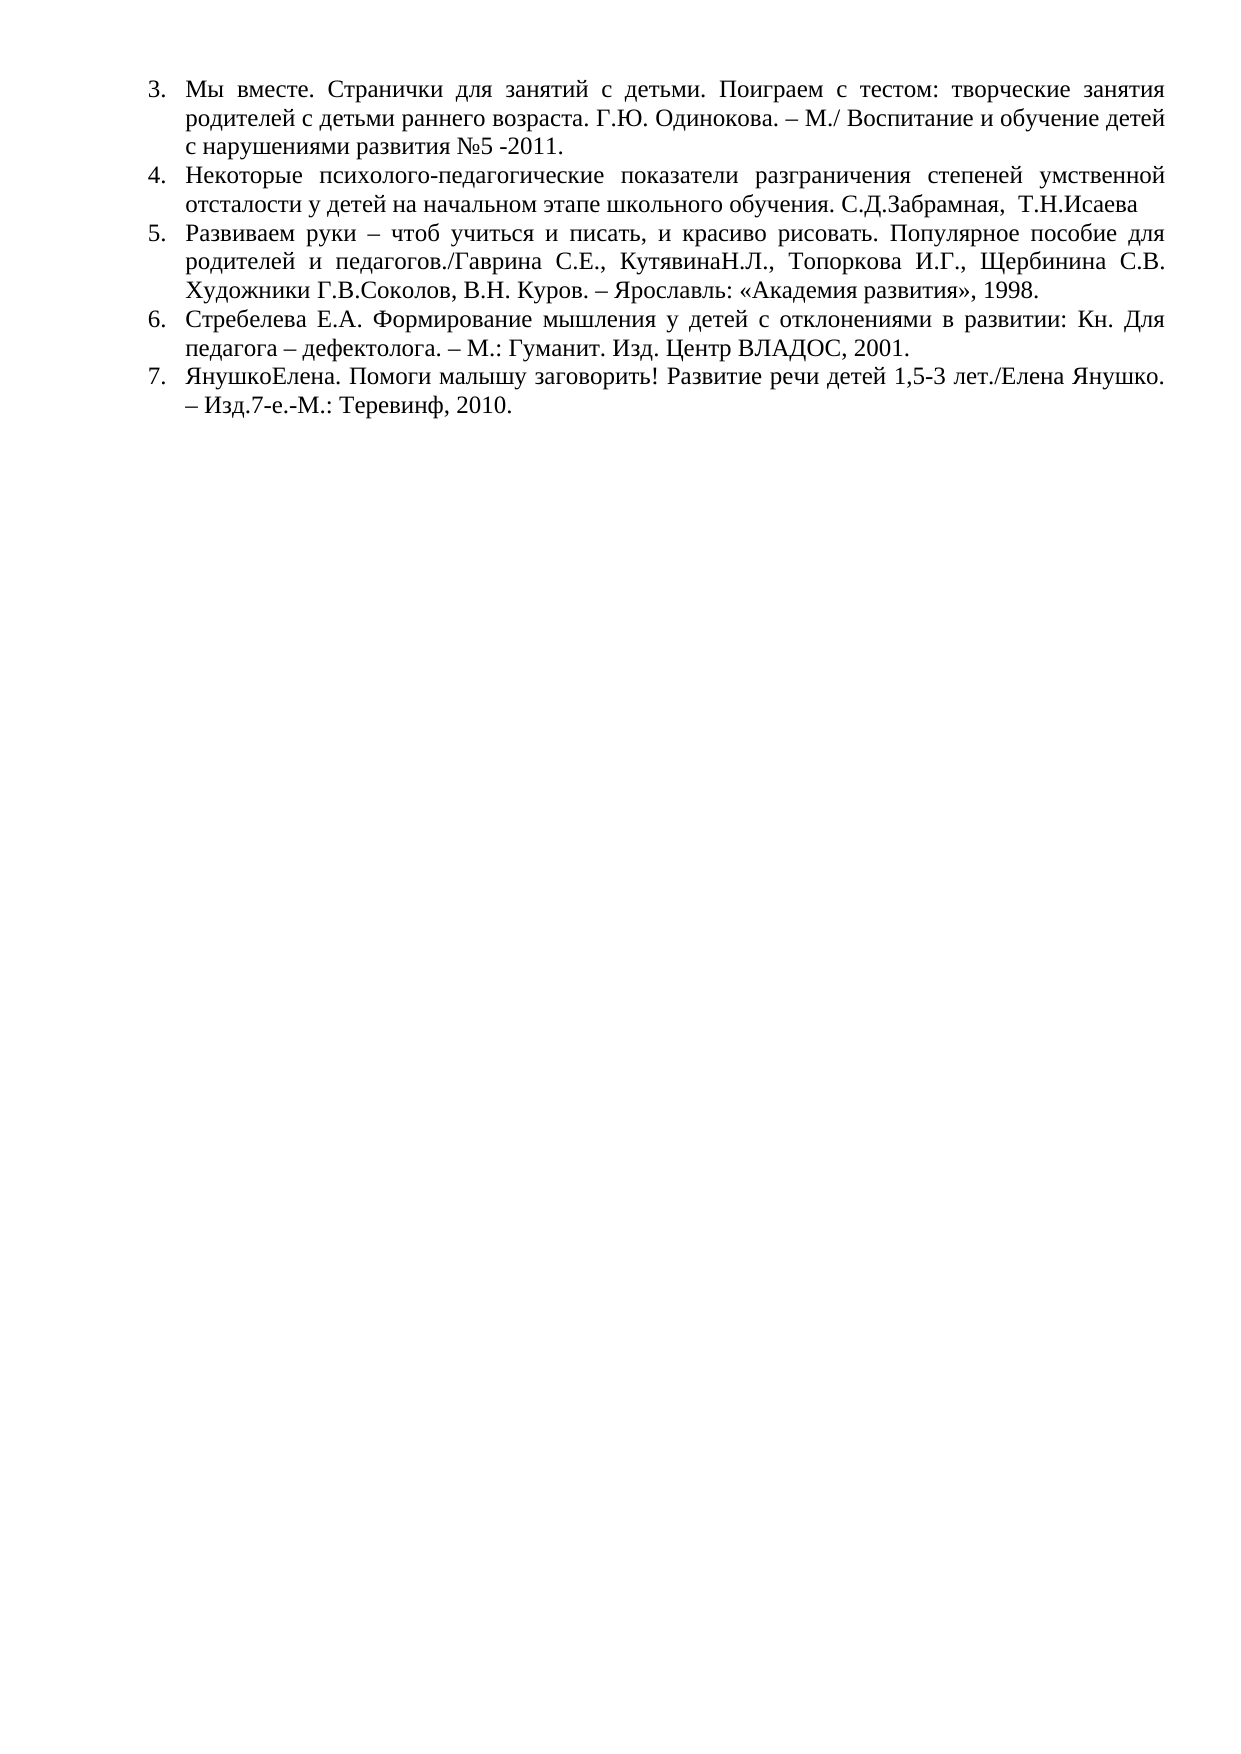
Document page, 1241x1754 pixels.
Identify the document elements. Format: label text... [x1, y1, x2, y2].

list Стребелева Е.А. Формирование мышления у детей с отклонениями в развитии: Кн. Для педагога – дефектолога. – М.: Гуманит. Изд. Центр ВЛАДОС, 2001. [148, 304, 1166, 361]
list Некоторые психолого-педагогические показатели разграничения степеней умственной отсталости у детей на начальном этапе школьного обучения. С.Д.Забрамная, Т.Н.Исаева [148, 160, 1166, 218]
list Развиваем руки – чтоб учиться и писать, и красиво рисовать. Популярное пособие для родителей и педагогов./Гаврина С.Е., КутявинаН.Л., Топоркова И.Г., Щербинина С.В. Художники Г.В.Соколов, В.Н. Куров. – Ярославль: «Академия развития», 1998. [148, 218, 1166, 304]
list ЯнушкоЕлена. Помоги малышу заговорить! Развитие речи детей 1,5-3 лет./Елена Янушко. – Изд.7-е.-М.: Теревинф, 2010. [148, 361, 1166, 419]
list Мы вместе. Странички для занятий с детьми. Поиграем с тестом: творческие занятия родителей с детьми раннего возраста. Г.Ю. Одинокова. – М./ Воспитание и обучение детей с нарушениями развития №5 -2011. [148, 74, 1166, 160]
